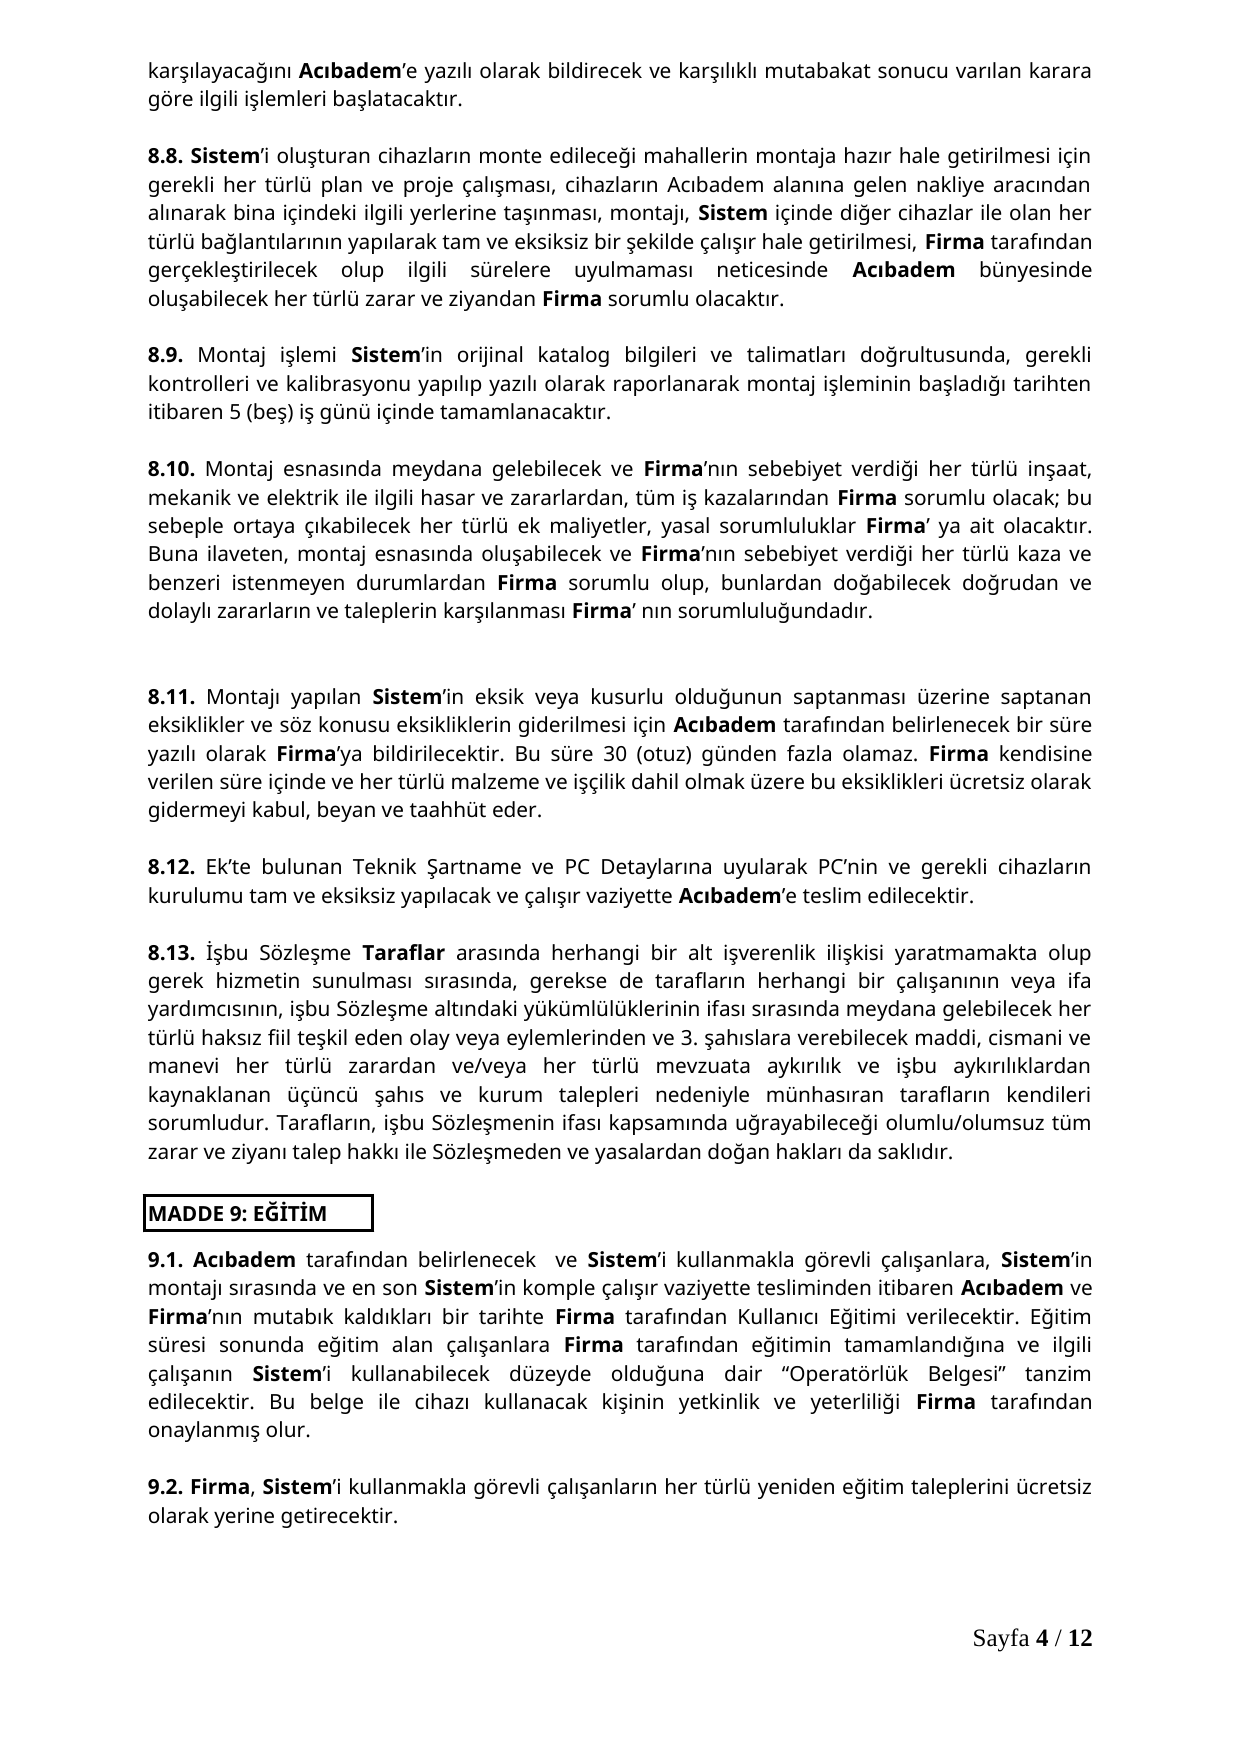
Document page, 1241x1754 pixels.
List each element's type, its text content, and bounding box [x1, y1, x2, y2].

text 8.12. Ek’te bulunan Teknik Şartname ve PC Detaylarına uyularak PC’nin ve gerekli cihazların kurulumu tam ve eksiksiz yapılacak ve çalışır vaziyette Acıbadem’e teslim edilecektir. [148, 852, 1093, 909]
subtitle MADDE 9: EĞİTİM [146, 1197, 371, 1229]
text 8.11. Montajı yapılan Sistem’in eksik veya kusurlu olduğunun saptanması üzerine saptanan eksiklikler ve söz konusu eksikliklerin giderilmesi için Acıbadem tarafından belirlenecek bir süre yazılı olarak Firma’ya bildirilecektir. Bu süre 30 (otuz) günden fazla olamaz. Firma kendisine verilen süre içinde ve her türlü malzeme ve işçilik dahil olmak üzere bu eksiklikleri ücretsiz olarak gidermeyi kabul, beyan ve taahhüt eder. [148, 682, 1093, 824]
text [148, 56, 1093, 113]
text 8.13. İşbu Sözleşme Taraflar arasında herhangi bir alt işverenlik ilişkisi yaratmamakta olup gerek hizmetin sunulması sırasında, gerekse de tarafların herhangi bir çalışanının veya ifa yardımcısının, işbu Sözleşme altındaki yükümlülüklerinin ifası sırasında meydana gelebilecek her türlü haksız fiil teşkil eden olay veya eylemlerinden ve 3. şahıslara verebilecek maddi, cismani ve manevi her türlü zarardan ve/veya her türlü mevzuata aykırılık ve işbu aykırılıklardan kaynaklanan üçüncü şahıs ve kurum talepleri nedeniyle münhasıran tarafların kendileri sorumludur. Tarafların, işbu Sözleşmenin ifası kapsamında uğrayabileceği olumlu/olumsuz tüm zarar ve ziyanı talep hakkı ile Sözleşmeden ve yasalardan doğan hakları da saklıdır. [148, 938, 1093, 1165]
text 9.1. Acıbadem tarafından belirlenecek ve Sistem’i kullanmakla görevli çalışanlara, Sistem’in montajı sırasında ve en son Sistem’in komple çalışır vaziyette tesliminden itibaren Acıbadem ve Firma’nın mutabık kaldıkları bir tarihte Firma tarafından Kullanıcı Eğitimi verilecektir. Eğitim süresi sonunda eğitim alan çalışanlara Firma tarafından eğitimin tamamlandığına ve ilgili çalışanın Sistem’i kullanabilecek düzeyde olduğuna dair “Operatörlük Belgesi” tanzim edilecektir. Bu belge ile cihazı kullanacak kişinin yetkinlik ve yeterliliği Firma tarafından onaylanmış olur. [148, 1245, 1093, 1444]
text 8.8. Sistem’i oluşturan cihazların monte edileceği mahallerin montaja hazır hale getirilmesi için gerekli her türlü plan ve proje çalışması, cihazların Acıbadem alanına gelen nakliye aracından alınarak bina içindeki ilgili yerlerine taşınması, montajı, Sistem içinde diğer cihazlar ile olan her türlü bağlantılarının yapılarak tam ve eksiksiz bir şekilde çalışır hale getirilmesi, Firma tarafından gerçekleştirilecek olup ilgili sürelere uyulmaması neticesinde Acıbadem bünyesinde oluşabilecek her türlü zarar ve ziyandan Firma sorumlu olacaktır. [148, 141, 1093, 312]
text 9.2. Firma, Sistem’i kullanmakla görevli çalışanların her türlü yeniden eğitim taleplerini ücretsiz olarak yerine getirecektir. [148, 1472, 1093, 1529]
text 8.10. Montaj esnasında meydana gelebilecek ve Firma’nın sebebiyet verdiği her türlü inşaat, mekanik ve elekik ile ilgili hasar ve zararlardan, tüm iş kazalarından Firma sorumlu olacak; bu sebeple ortaya çıkabilecek her türlü ek maliyetler, yasal sorumluluklar Firma’ ya ait olacaktır. Buna ilaveten, montaj esnasında oluşabilecek ve Firma’nın sebebiyet verdiği her türlü kaza ve benzeri istenmeyen durumlardan Firma sorumlu olup, bunlardan doğabilecek doğrudan ve dolaylı zararların ve taleplerin karşılanması Firma’ nın sorumluluğundadır. [148, 454, 1093, 625]
text 8.9. Montaj işlemi Sistem’in orijinal katalog bilgileri ve talimatları doğrultusunda, gerekli konolleri ve kalibrasyonu yapılıp yazılı olarak raporlanarak montaj işleminin başladığı tarihten itibaren 5 (beş) iş günü içinde tamamlanacaktır. [148, 341, 1093, 426]
